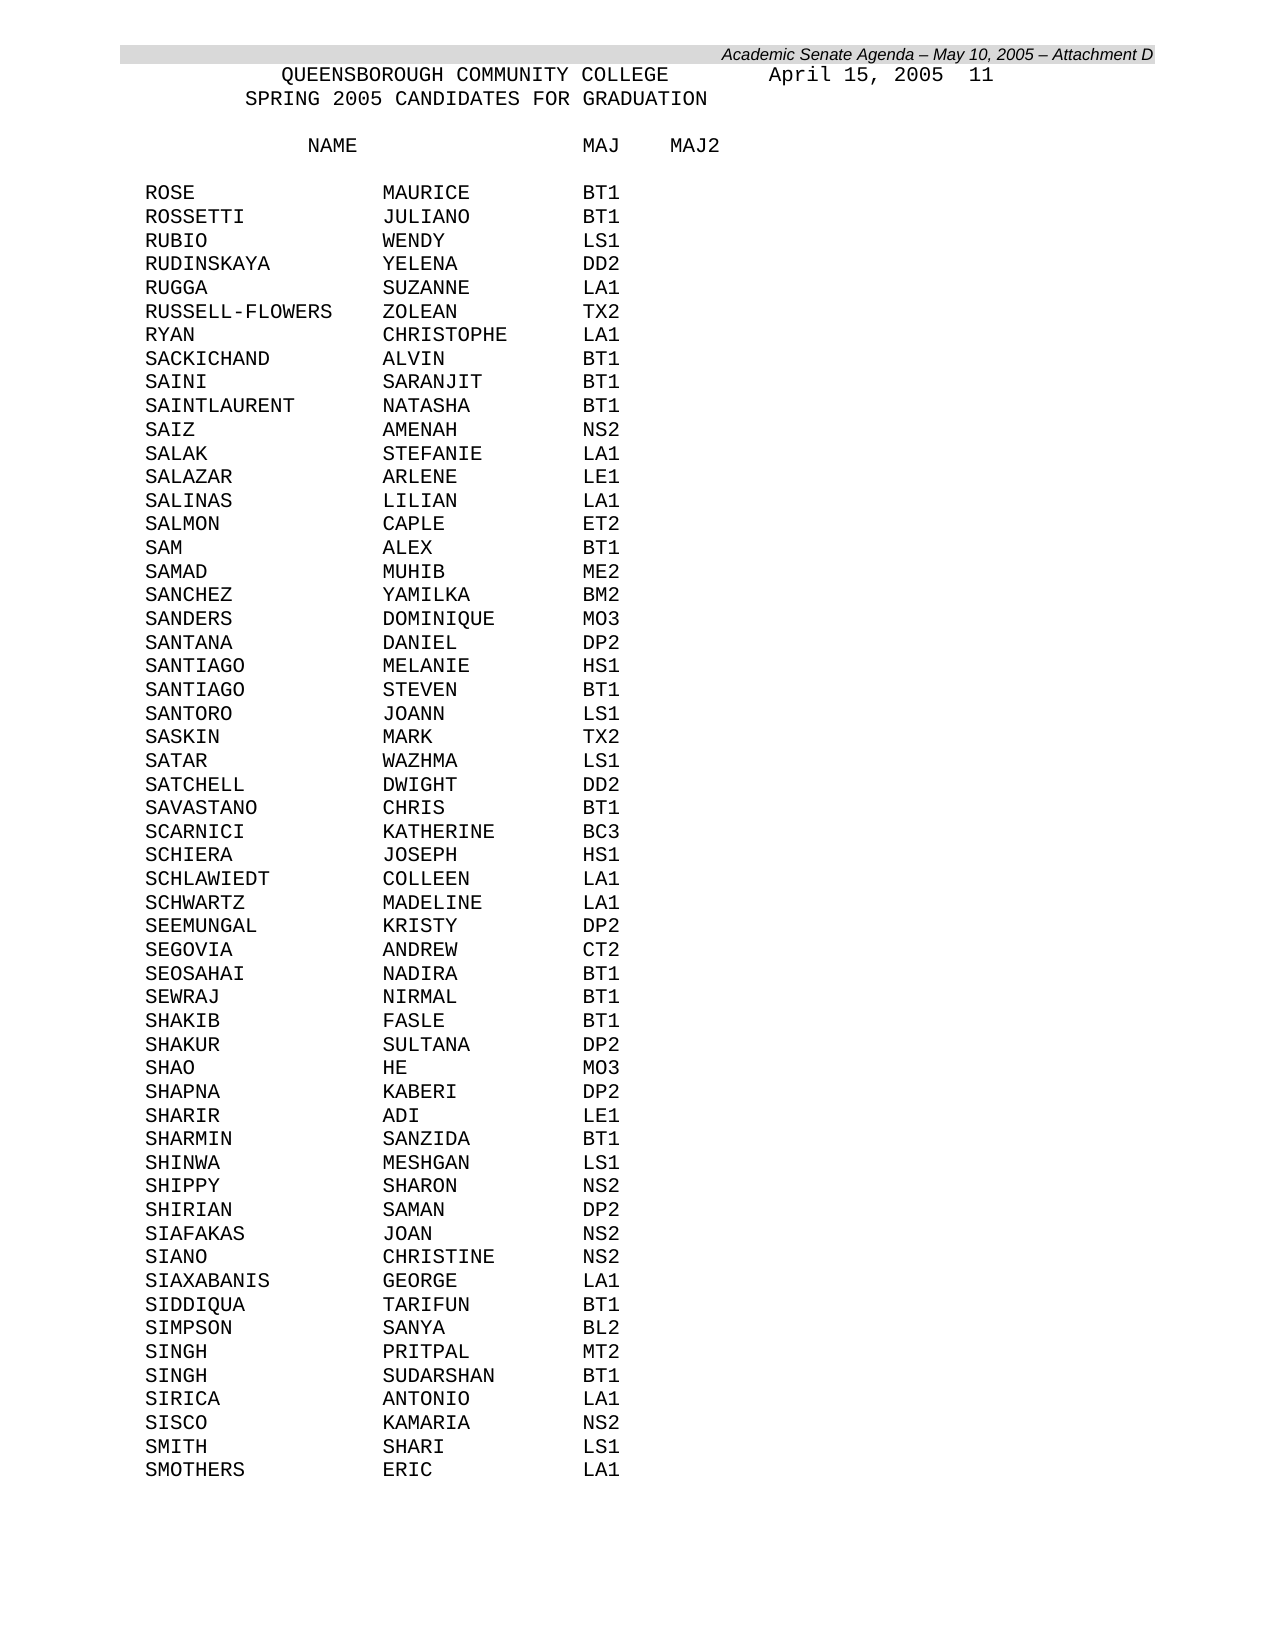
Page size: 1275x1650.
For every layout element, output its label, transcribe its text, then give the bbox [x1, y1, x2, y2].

text SALAZAR ARLENE LE1 [120, 466, 1155, 490]
text SEOSAHAI NADIRA BT1 [120, 963, 1155, 986]
text SANTANA DANIEL DP2 [120, 632, 1155, 655]
text SHAPNA KABERI DP2 [120, 1081, 1155, 1104]
text NAME MAJ MAJ2 [120, 135, 1155, 159]
text SAMAD MUHIB ME2 [120, 561, 1155, 584]
text SIAXABANIS GEORGE LA1 [120, 1270, 1155, 1294]
text SISCO KAMARIA NS2 [120, 1412, 1155, 1436]
text SHAO HE MO3 [120, 1057, 1155, 1081]
text ROSSETTI JULIANO BT1 [120, 206, 1155, 230]
text SEEMUNGAL KRISTY DP2 [120, 915, 1155, 939]
text SCHLAWIEDT COLLEEN LA1 [120, 868, 1155, 892]
text SHARIR ADI LE1 [120, 1104, 1155, 1128]
text RYAN CHRISTOPHE LA1 [120, 324, 1155, 348]
text SHAKUR SULTANA DP2 [120, 1034, 1155, 1057]
text SALMON CAPLE ET2 [120, 513, 1155, 537]
text SAIZ AMENAH NS2 [120, 419, 1155, 442]
text SCHWARTZ MADELINE LA1 [120, 892, 1155, 915]
text SINGH PRITPAL MT2 [120, 1341, 1155, 1365]
text SHINWA MESHGAN LS1 [120, 1152, 1155, 1176]
text RUGGA SUZANNE LA1 [120, 277, 1155, 301]
text SCHIERA JOSEPH HS1 [120, 844, 1155, 868]
text 11 [120, 64, 1155, 88]
text SIANO CHRISTINE NS2 [120, 1246, 1155, 1270]
text SMOTHERS ERIC LA1 [120, 1459, 1155, 1483]
text SCARNICI KATHERINE BC3 [120, 821, 1155, 844]
text RUBIO WENDY LS1 [120, 230, 1155, 253]
text SANTORO JOANN LS1 [120, 703, 1155, 726]
text SHARMIN SANZIDA BT1 [120, 1128, 1155, 1152]
text SANCHEZ YAMILKA BM2 [120, 584, 1155, 608]
text SANTIAGO STEVEN BT1 [120, 679, 1155, 703]
text SHAKIB FASLE BT1 [120, 1010, 1155, 1034]
text SANTIAGO MELANIE HS1 [120, 655, 1155, 679]
text SAINI SARANJIT BT1 [120, 372, 1155, 395]
text SINGH SUDARSHAN BT1 [120, 1365, 1155, 1388]
text SMITH SHARI LS1 [120, 1436, 1155, 1459]
text SEWRAJ NIRMAL BT1 [120, 986, 1155, 1010]
text SAM ALEX BT1 [120, 537, 1155, 561]
text SHIRIAN SAMAN DP2 [120, 1199, 1155, 1223]
text SIMPSON SANYA BL2 [120, 1317, 1155, 1341]
text SEGOVIA ANDREW CT2 [120, 939, 1155, 963]
text ROSE MAURICE BT1 [120, 182, 1155, 206]
text SAVASTANO CHRIS BT1 [120, 797, 1155, 821]
text SATCHELL DWIGHT DD2 [120, 773, 1155, 797]
text SPRING 2005 CANDIDATES FOR GRADUATION [120, 88, 1155, 111]
text SATAR WAZHMA LS1 [120, 750, 1155, 773]
text SACKICHAND ALVIN BT1 [120, 348, 1155, 372]
text SHIPPY SHARON NS2 [120, 1176, 1155, 1199]
text SIDDIQUA TARIFUN BT1 [120, 1294, 1155, 1317]
text SASKIN MARK TX2 [120, 726, 1155, 750]
text RUSSELL-FLOWERS ZOLEAN TX2 [120, 301, 1155, 324]
text SALAK STEFANIE LA1 [120, 442, 1155, 466]
text SAINTLAURENT NATASHA BT1 [120, 395, 1155, 419]
text SIRICA ANTONIO LA1 [120, 1388, 1155, 1412]
text SANDERS DOMINIQUE MO3 [120, 608, 1155, 632]
text SALINAS LILIAN LA1 [120, 490, 1155, 513]
text RUDINSKAYA YELENA DD2 [120, 253, 1155, 277]
text SIAFAKAS JOAN NS2 [120, 1223, 1155, 1246]
